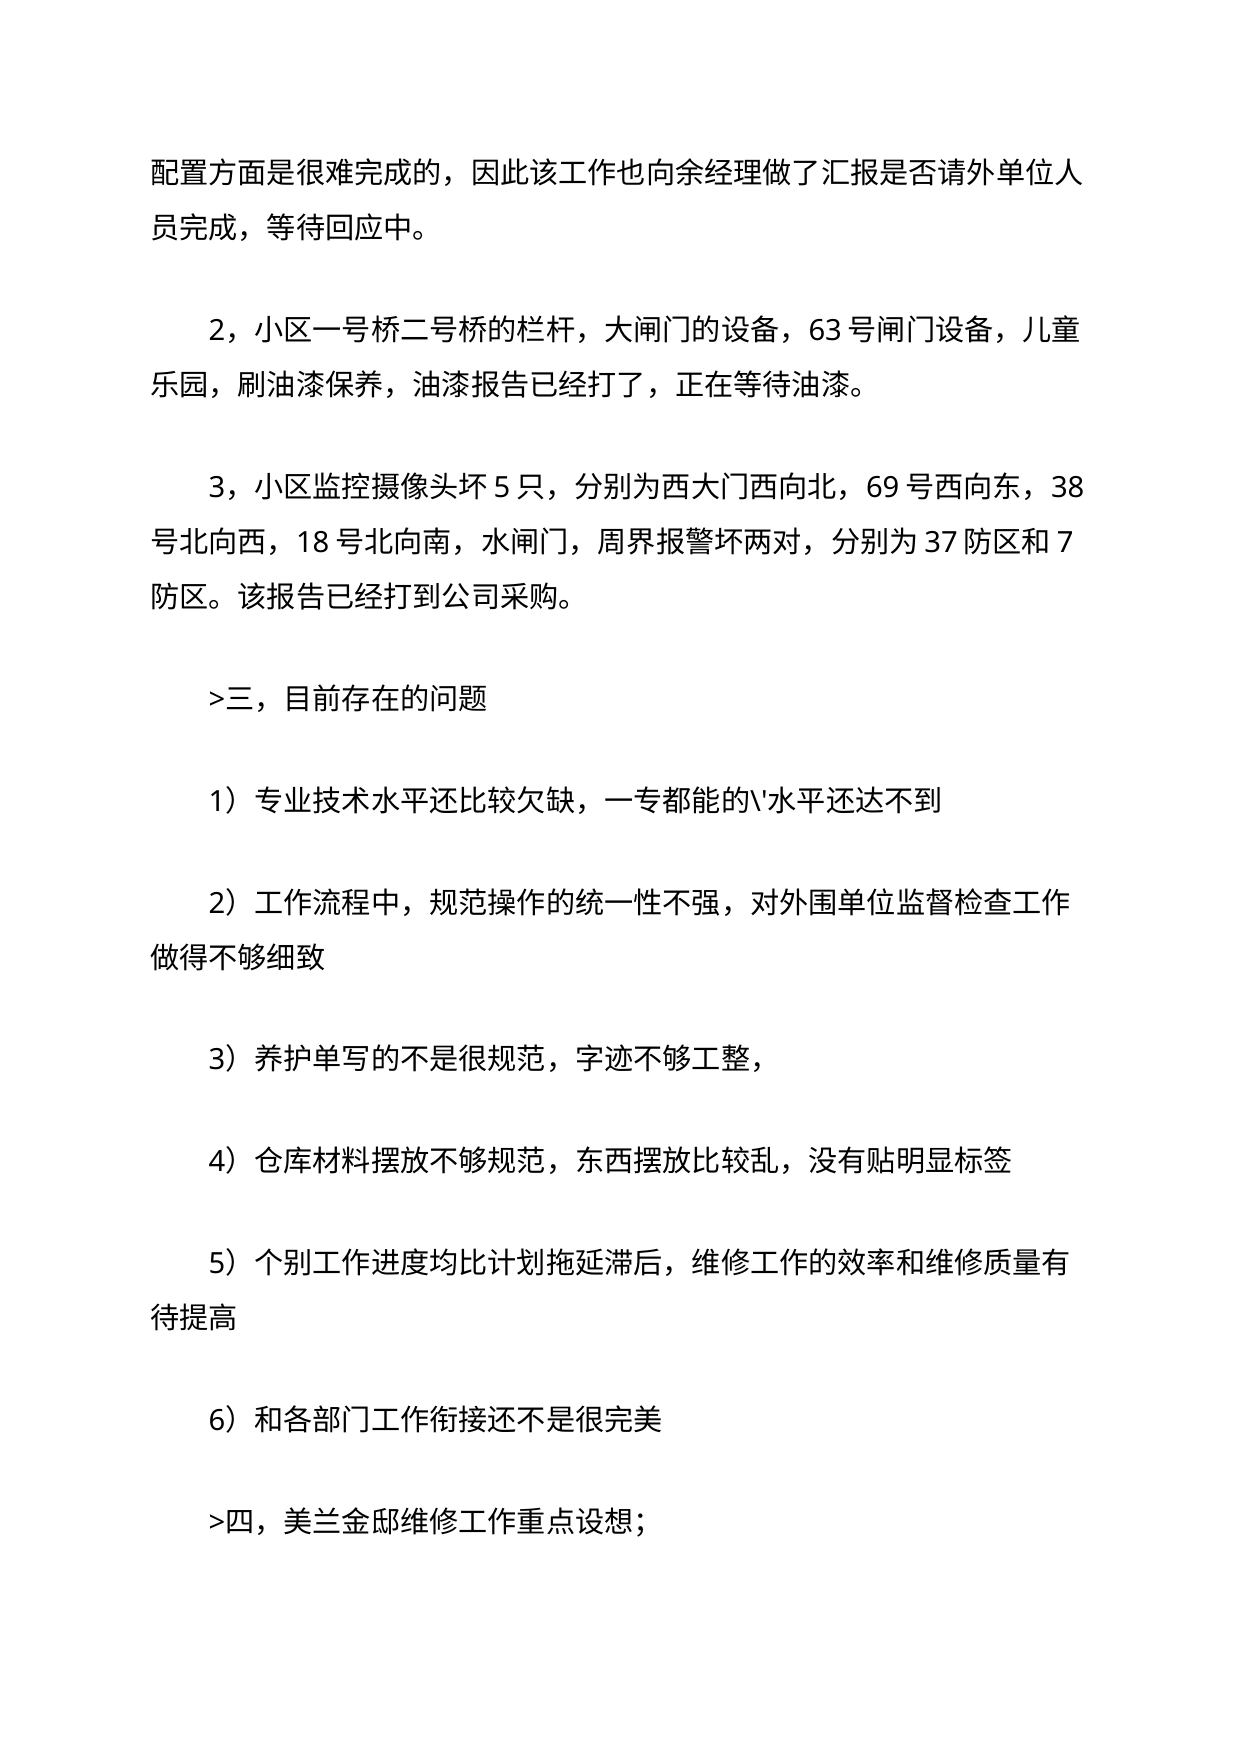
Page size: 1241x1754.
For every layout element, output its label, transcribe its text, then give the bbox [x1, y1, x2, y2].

text 2，小区一号桥二号桥的栏杆，大闸门的设备，63号闸门设备，儿童乐园，刷油漆保养，油漆报告已经打了，正在等待油漆。 [150, 307, 1090, 404]
text 4）仓库材料摆放不够规范，东西摆放比较乱，没有贴明显标签 [150, 1138, 1090, 1180]
text 6）和各部门工作衔接还不是很完美 [150, 1397, 1090, 1439]
text 1）专业技术水平还比较欠缺，一专都能的\'水平还达不到 [150, 777, 1090, 819]
text >四，美兰金邸维修工作重点设想； [150, 1499, 1090, 1541]
text 5）个别工作进度均比计划拖延滞后，维修工作的效率和维修质量有待提高 [150, 1240, 1090, 1337]
text >三，目前存在的问题 [150, 675, 1090, 718]
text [150, 150, 1090, 247]
text 3）养护单写的不是很规范，字迹不够工整， [150, 1036, 1090, 1078]
text 3，小区监控摄像头坏5只，分别为西大门西向北，69号西向东，38号北向西，18号北向南，水闸门，周界报警坏两对，分别为37防区和7防区。该报告已经打到公司采购。 [150, 463, 1090, 616]
text 2）工作流程中，规范操作的统一性不强，对外围单位监督检查工作做得不够细致 [150, 879, 1090, 976]
